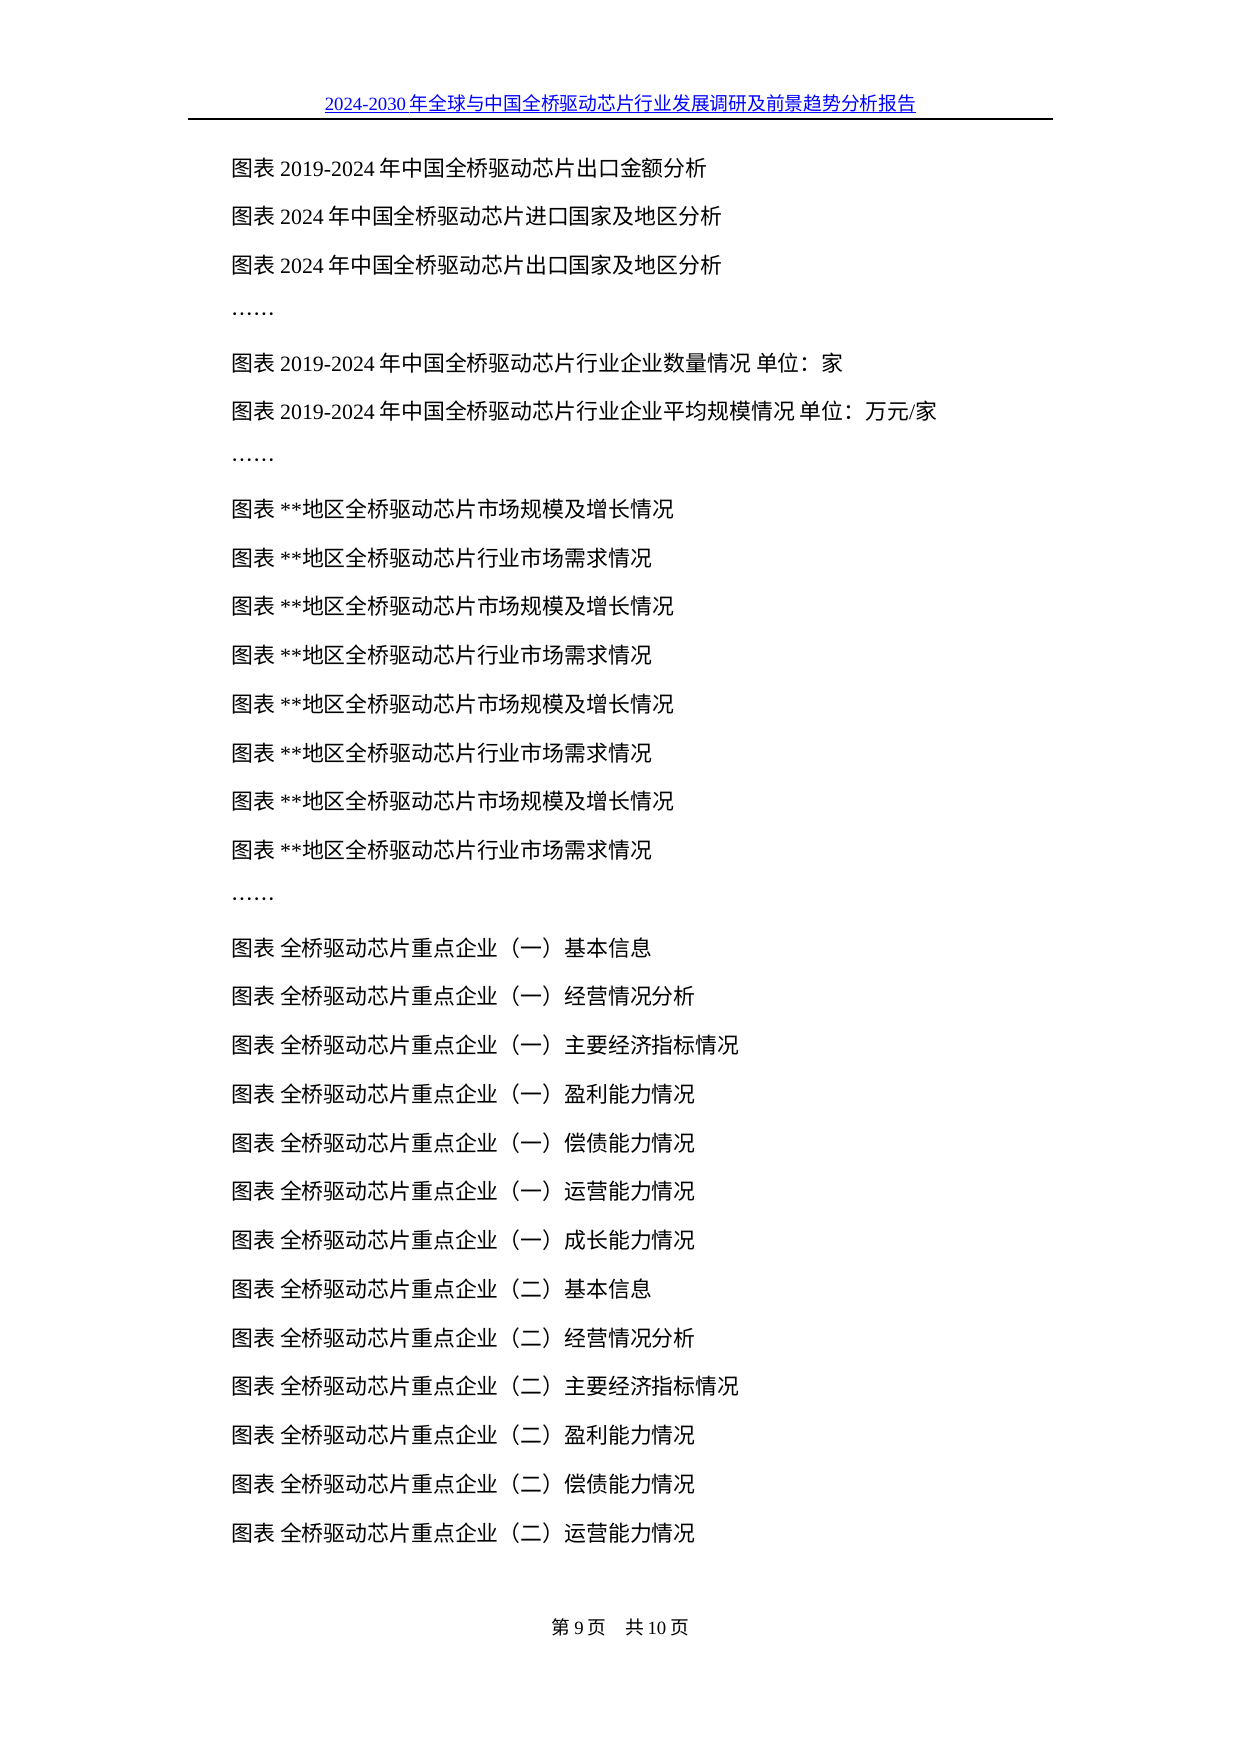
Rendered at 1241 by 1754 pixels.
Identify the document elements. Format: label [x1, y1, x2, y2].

text [187, 150, 1053, 1548]
